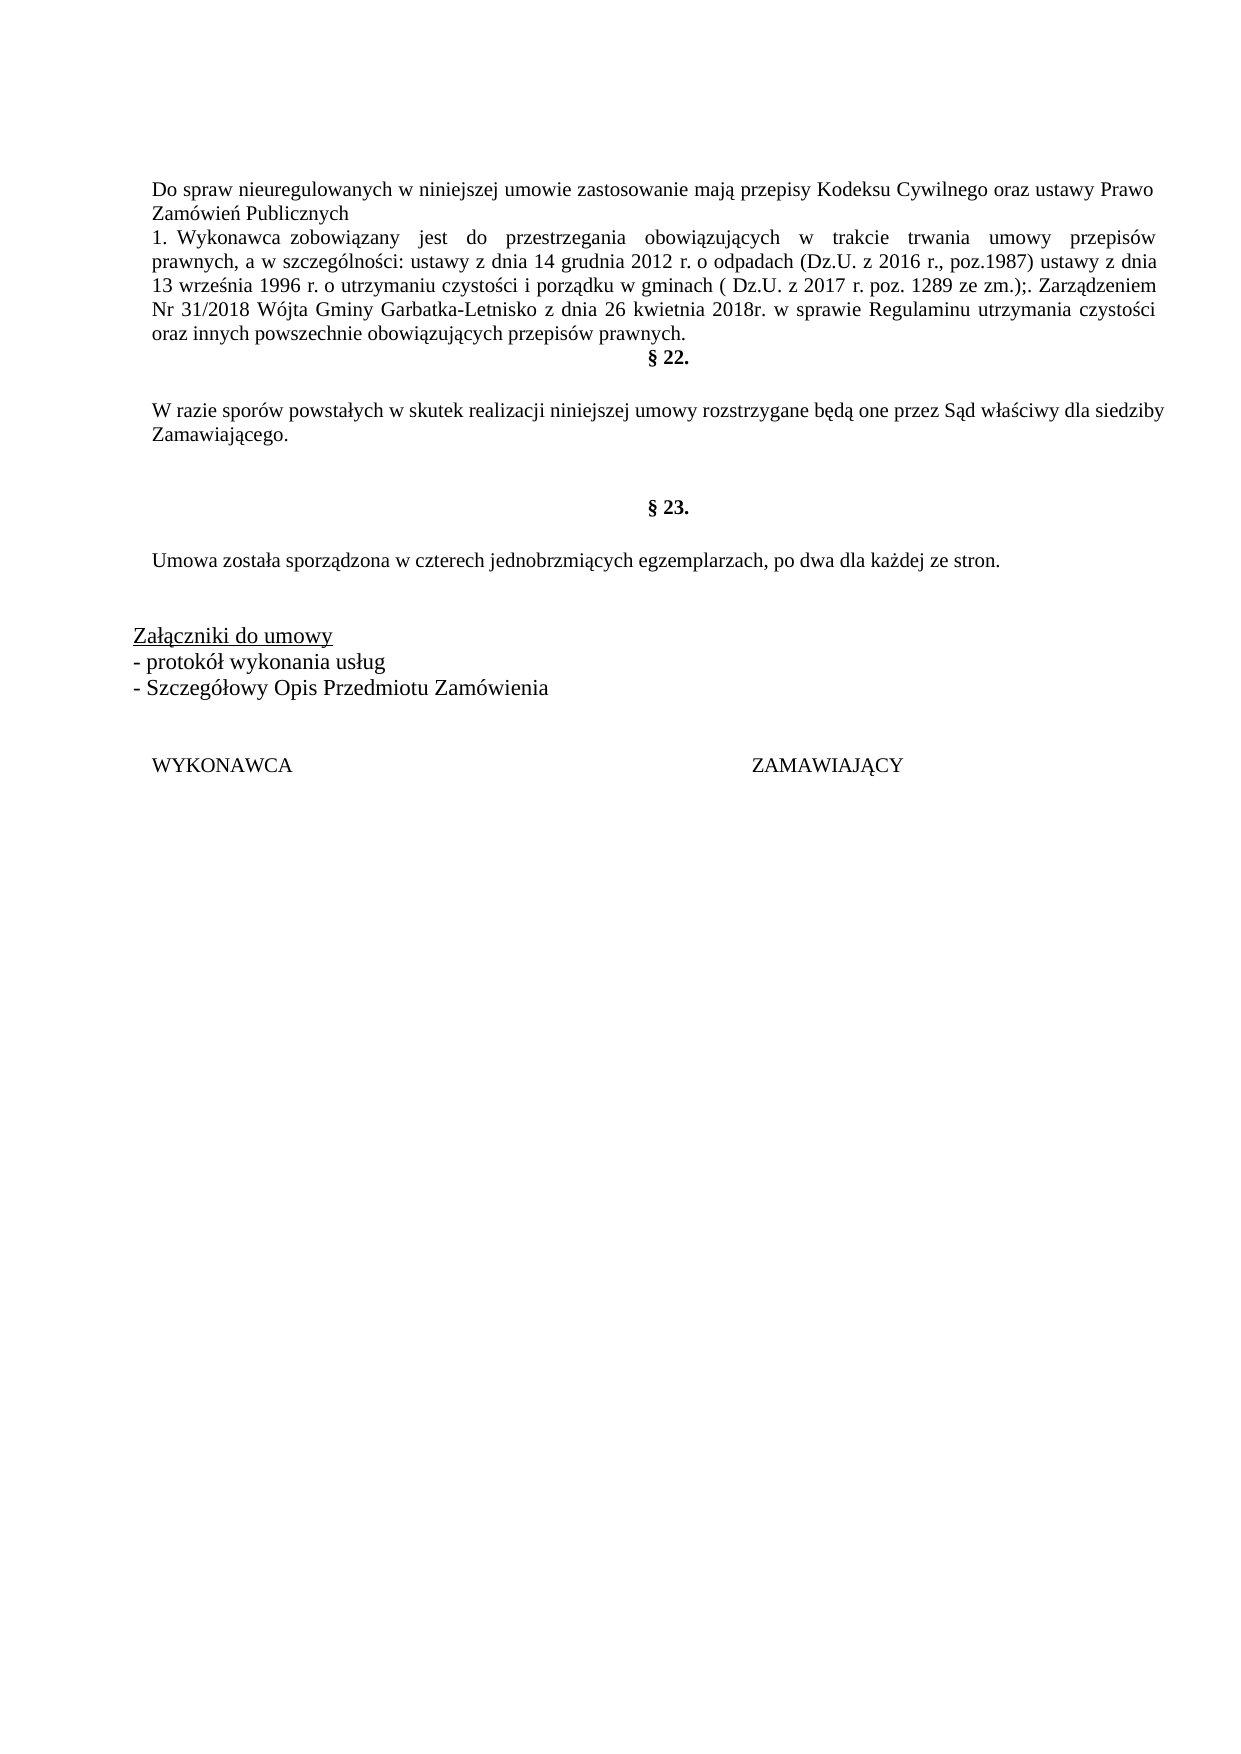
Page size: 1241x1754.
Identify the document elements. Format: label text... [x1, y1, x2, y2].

text Do spraw nieuregulowanych w niniejszej umowie zastosowanie mają przepisy Kodeksu Cywilnego oraz ustawy Prawo Zamówień Publicznych [152, 177, 1155, 225]
text W razie sporów powstałych w skutek realizacji niniejszej umowy rozstrzygane będą one przez Sąd właściwy dla siedziby Zamawiającego. [152, 398, 1203, 446]
text - Szczegółowy Opis Przedmiotu Zamówienia [133, 674, 1203, 701]
text WYKONAWCA ZAMAWIAJĄCY [152, 753, 1203, 777]
text - protokół wykonania usług [133, 648, 1203, 674]
text § 22. [647, 345, 1203, 369]
text § 23. [647, 495, 1203, 519]
text 1. Wykonawca zobowiązany jest do przestrzegania obowiązujących w trakcie trwania umowy przepisów prawnych, a w szczególności: ustawy z dnia 14 grudnia 2012 r. o odpadach (Dz.U. z 2016 r., poz.1987) ustawy z dnia 13 września 1996 r. o utrzymaniu czystości i porządku w gminach ( Dz.U. z 2017 r. poz. 1289 ze zm.);. Zarządzeniem Nr 31/2018 Wójta Gminy Garbatka-Letnisko z dnia 26 kwietnia 2018r. w sprawie Regulaminu utrzymania czystości oraz innych powszechnie obowiązujących przepisów prawnych. [152, 225, 1157, 345]
text Umowa została sporządzona w czterech jednobrzmiących egzemplarzach, po dwa dla każdej ze stron. [152, 548, 1203, 572]
text Załączniki do umowy [133, 622, 1203, 648]
